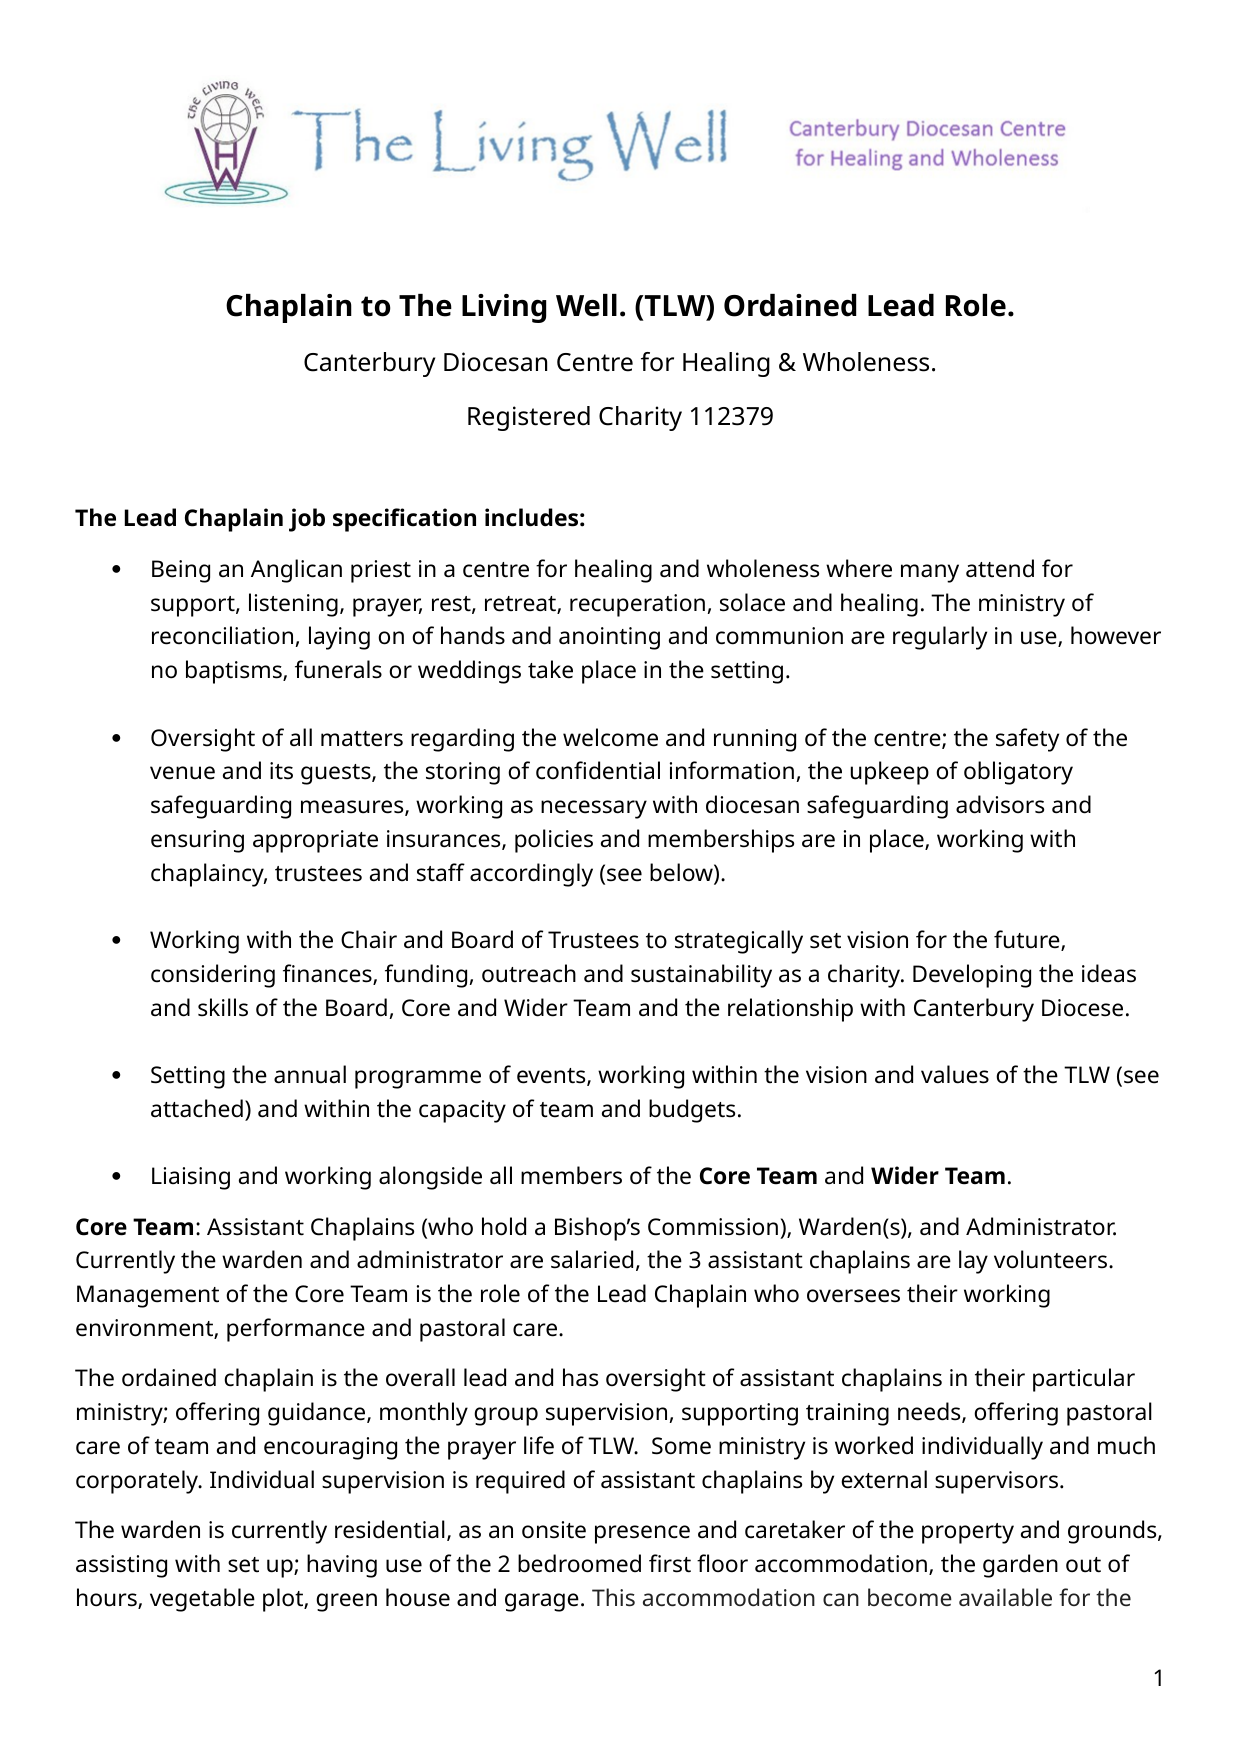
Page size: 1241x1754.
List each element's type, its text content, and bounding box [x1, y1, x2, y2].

text The ordained chaplain is the overall lead and has oversight of assistant chaplains in their particular ministry; offering guidance, monthly group supervision, supporting training needs, offering pastoral care of team and encouraging the prayer life of TLW. Some ministry is worked individually and much corporately. Individual supervision is required of assistant chaplains by external supervisors. [75, 1362, 1165, 1495]
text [75, 1514, 1165, 1613]
text Registered Charity 112379 [75, 398, 1165, 433]
picture [150, 75, 1091, 213]
list Oversight of all matters regarding the welcome and running of the centre; the safety of the venue and its guests, the storing of confidential information, the upkeep of obligatory safeguarding measures, working as necessary with diocesan safeguarding advisors and ensuring appropriate insurances, policies and memberships are in place, working with chaplaincy, trustees and staff accordingly (see below). [112, 722, 1165, 888]
text Chaplain to The Living Well. (TLW) Ordained Lead Role. [75, 286, 1165, 325]
list Setting the annual programme of events, working within the vision and values of the TLW (see attached) and within the capacity of team and budgets. [112, 1059, 1165, 1124]
text Canterbury Diocesan Centre for Healing & Wholeness. [75, 345, 1165, 379]
list Working with the Chair and Board of Trustees to strategically set vision for the future, considering finances, funding, outreach and sustainability as a charity. Developing the ideas and skills of the Board, Core and Wider Team and the relationship with Canterbury Diocese. [112, 924, 1165, 1023]
list Liaising and working alongside all members of the Core Team and Wider Team. [112, 1160, 1165, 1192]
list Being an Anglican priest in a centre for healing and wholeness where many attend for support, listening, prayer, rest, retreat, recuperation, solace and healing. The ministry of reconciliation, laying on of hands and anointing and communion are regularly in use, however no baptisms, funerals or weddings take place in the setting. [112, 553, 1165, 685]
text The Lead Chaplain job specification includes: [75, 502, 1165, 534]
text Core Team: Assistant Chaplains (who hold a Bishop’s Commission), Warden(s), and Administrator. Currently the warden and administrator are salaried, the 3 assistant chaplains are lay volunteers. Management of the Core Team is the role of the Lead Chaplain who oversees their working environment, performance and pastoral care. [75, 1211, 1165, 1343]
